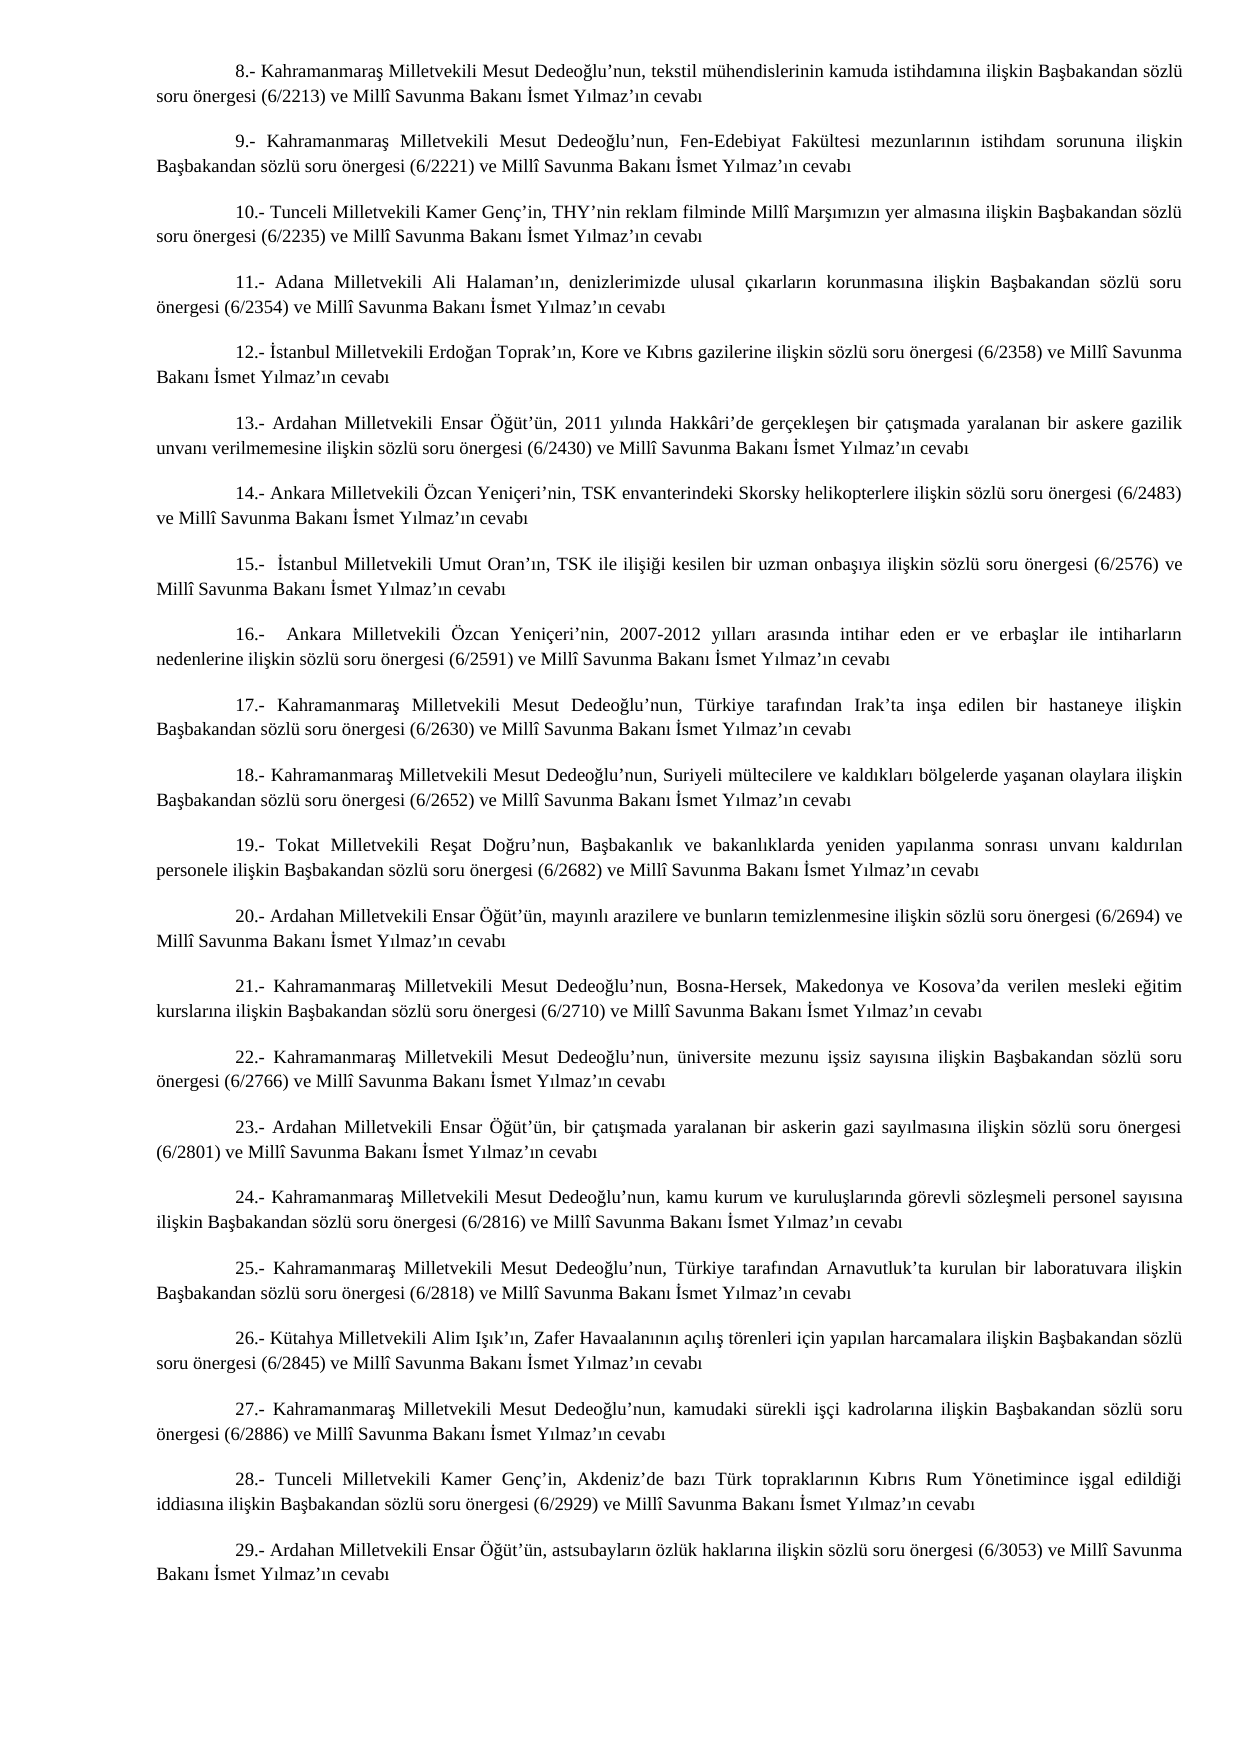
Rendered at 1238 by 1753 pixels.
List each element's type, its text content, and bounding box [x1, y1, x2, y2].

text 10.- Tunceli Milletvekili Kamer Genç’in, THY’nin reklam filminde Millî Marşımızın yer almasına ilişkin Başbakandan sözlü soru önergesi (6/2235) ve Millî Savunma Bakanı İsmet Yılmaz’ın cevabı [156, 201, 1184, 247]
text 27.- Kahramanmaraş Milletvekili Mesut Dedeoğlu’nun, kamudaki sürekli işçi kadrolarına ilişkin Başbakandan sözlü soru önergesi (6/2886) ve Millî Savunma Bakanı İsmet Yılmaz’ın cevabı [156, 1398, 1184, 1444]
text 14.- Ankara Milletvekili Özcan Yeniçeri’nin, TSK envanterindeki Skorsky helikopterlere ilişkin sözlü soru önergesi (6/2483) ve Millî Savunma Bakanı İsmet Yılmaz’ın cevabı [156, 482, 1184, 528]
text 9.- Kahramanmaraş Milletvekili Mesut Dedeoğlu’nun, Fen-Edebiyat Fakültesi mezunlarının istihdam sorununa ilişkin Başbakandan sözlü soru önergesi (6/2221) ve Millî Savunma Bakanı İsmet Yılmaz’ın cevabı [156, 130, 1184, 176]
text 12.- İstanbul Milletvekili Erdoğan Toprak’ın, Kore ve Kıbrıs gazilerine ilişkin sözlü soru önergesi (6/2358) ve Millî Savunma Bakanı İsmet Yılmaz’ın cevabı [156, 341, 1184, 388]
text 20.- Ardahan Milletvekili Ensar Öğüt’ün, mayınlı arazilere ve bunların temizlenmesine ilişkin sözlü soru önergesi (6/2694) ve Millî Savunma Bakanı İsmet Yılmaz’ın cevabı [156, 905, 1184, 951]
text 24.- Kahramanmaraş Milletvekili Mesut Dedeoğlu’nun, kamu kurum ve kuruluşlarında görevli sözleşmeli personel sayısına ilişkin Başbakandan sözlü soru önergesi (6/2816) ve Millî Savunma Bakanı İsmet Yılmaz’ın cevabı [156, 1186, 1184, 1233]
text 22.- Kahramanmaraş Milletvekili Mesut Dedeoğlu’nun, üniversite mezunu işsiz sayısına ilişkin Başbakandan sözlü soru önergesi (6/2766) ve Millî Savunma Bakanı İsmet Yılmaz’ın cevabı [156, 1046, 1184, 1092]
text 19.- Tokat Milletvekili Reşat Doğru’nun, Başbakanlık ve bakanlıklarda yeniden yapılanma sonrası unvanı kaldırılan personele ilişkin Başbakandan sözlü soru önergesi (6/2682) ve Millî Savunma Bakanı İsmet Yılmaz’ın cevabı [156, 834, 1184, 881]
text 16.- Ankara Milletvekili Özcan Yeniçeri’nin, 2007-2012 yılları arasında intihar eden er ve erbaşlar ile intiharların nedenlerine ilişkin sözlü soru önergesi (6/2591) ve Millî Savunma Bakanı İsmet Yılmaz’ın cevabı [156, 623, 1184, 669]
text 17.- Kahramanmaraş Milletvekili Mesut Dedeoğlu’nun, Türkiye tarafından Irak’ta inşa edilen bir hastaneye ilişkin Başbakandan sözlü soru önergesi (6/2630) ve Millî Savunma Bakanı İsmet Yılmaz’ın cevabı [156, 693, 1184, 740]
text 23.- Ardahan Milletvekili Ensar Öğüt’ün, bir çatışmada yaralanan bir askerin gazi sayılmasına ilişkin sözlü soru önergesi (6/2801) ve Millî Savunma Bakanı İsmet Yılmaz’ın cevabı [156, 1116, 1184, 1162]
text 11.- Adana Milletvekili Ali Halaman’ın, denizlerimizde ulusal çıkarların korunmasına ilişkin Başbakandan sözlü soru önergesi (6/2354) ve Millî Savunma Bakanı İsmet Yılmaz’ın cevabı [156, 271, 1184, 317]
text 15.- İstanbul Milletvekili Umut Oran’ın, TSK ile ilişiği kesilen bir uzman onbaşıya ilişkin sözlü soru önergesi (6/2576) ve Millî Savunma Bakanı İsmet Yılmaz’ın cevabı [156, 553, 1184, 599]
text 26.- Kütahya Milletvekili Alim Işık’ın, Zafer Havaalanının açılış törenleri için yapılan harcamalara ilişkin Başbakandan sözlü soru önergesi (6/2845) ve Millî Savunma Bakanı İsmet Yılmaz’ın cevabı [156, 1327, 1184, 1373]
text 13.- Ardahan Milletvekili Ensar Öğüt’ün, 2011 yılında Hakkâri’de gerçekleşen bir çatışmada yaralanan bir askere gazilik unvanı verilmemesine ilişkin sözlü soru önergesi (6/2430) ve Millî Savunma Bakanı İsmet Yılmaz’ın cevabı [156, 412, 1184, 458]
text 28.- Tunceli Milletvekili Kamer Genç’in, Akdeniz’de bazı Türk topraklarının Kıbrıs Rum Yönetimince işgal edildiği iddiasına ilişkin Başbakandan sözlü soru önergesi (6/2929) ve Millî Savunma Bakanı İsmet Yılmaz’ın cevabı [156, 1468, 1184, 1514]
text 25.- Kahramanmaraş Milletvekili Mesut Dedeoğlu’nun, Türkiye tarafından Arnavutluk’ta kurulan bir laboratuvara ilişkin Başbakandan sözlü soru önergesi (6/2818) ve Millî Savunma Bakanı İsmet Yılmaz’ın cevabı [156, 1257, 1184, 1303]
text 29.- Ardahan Milletvekili Ensar Öğüt’ün, astsubayların özlük haklarına ilişkin sözlü soru önergesi (6/3053) ve Millî Savunma Bakanı İsmet Yılmaz’ın cevabı [156, 1538, 1184, 1585]
text 18.- Kahramanmaraş Milletvekili Mesut Dedeoğlu’nun, Suriyeli mültecilere ve kaldıkları bölgelerde yaşanan olaylara ilişkin Başbakandan sözlü soru önergesi (6/2652) ve Millî Savunma Bakanı İsmet Yılmaz’ın cevabı [156, 764, 1184, 810]
text 21.- Kahramanmaraş Milletvekili Mesut Dedeoğlu’nun, Bosna-Hersek, Makedonya ve Kosova’da verilen mesleki eğitim kurslarına ilişkin Başbakandan sözlü soru önergesi (6/2710) ve Millî Savunma Bakanı İsmet Yılmaz’ın cevabı [156, 975, 1184, 1021]
text 8.- Kahramanmaraş Milletvekili Mesut Dedeoğlu’nun, tekstil mühendislerinin kamuda istihdamına ilişkin Başbakandan sözlü soru önergesi (6/2213) ve Millî Savunma Bakanı İsmet Yılmaz’ın cevabı [156, 60, 1184, 106]
